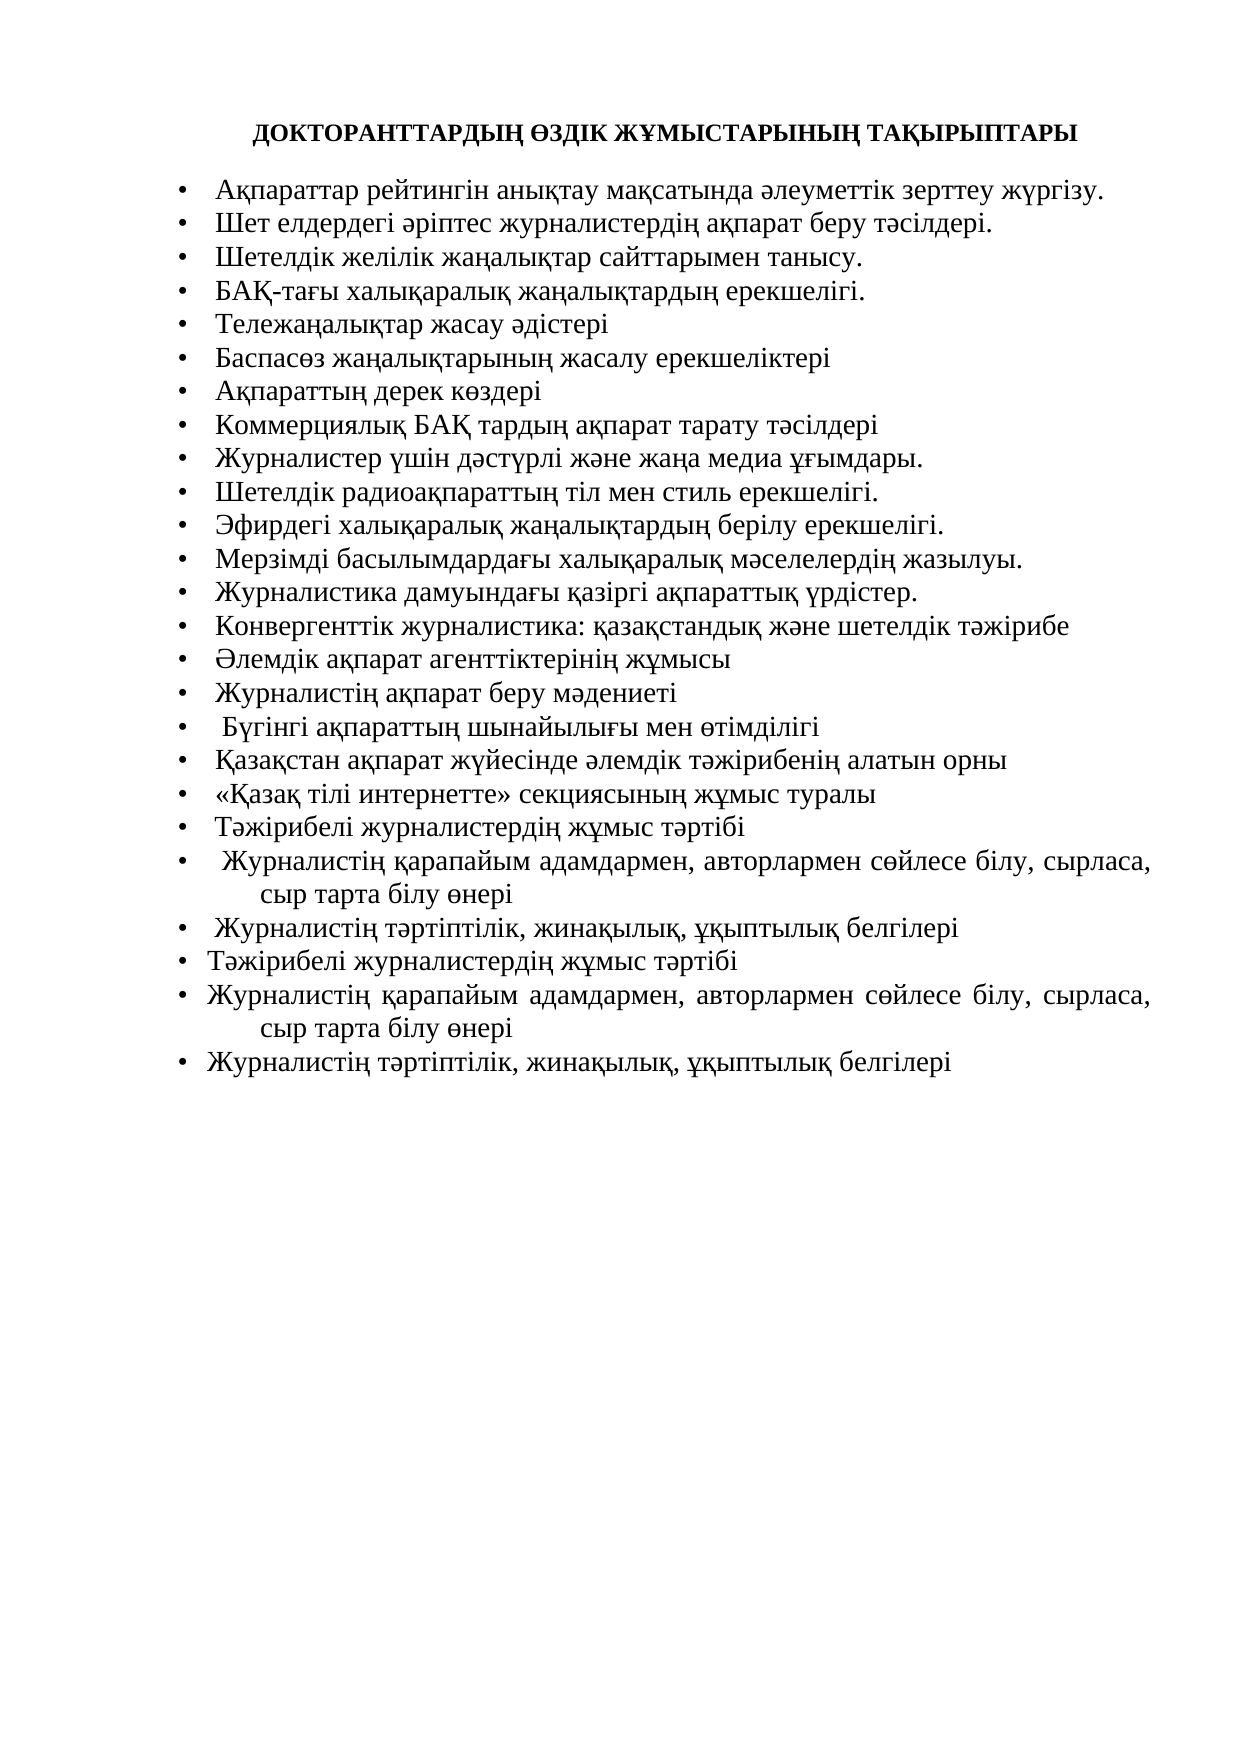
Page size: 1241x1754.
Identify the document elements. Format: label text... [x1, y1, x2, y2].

list Коммерциялық БАҚ тардың ақпарат тарату тәсілдері [177, 407, 1152, 440]
title Журналистің тәртіптілік, жинақылық, ұқыптылық белгілері [177, 910, 1152, 943]
title Журналистің қарапайым адамдармен, авторлармен сөйлесе білу, сырласа, сыр тарта білу өнері [177, 977, 1152, 1044]
list Шетелдік радиоақпараттың тіл мен стиль ерекшелігі. [177, 474, 1152, 507]
title Тәжірибелі журналистердің жұмыс тәртібі [177, 943, 1152, 977]
list Журналистер үшін дәстүрлі және жаңа медиа ұғымдары. [177, 440, 1152, 474]
list Конвергенттік журналистика: қазақстандық және шетелдік тәжірибе [177, 608, 1152, 642]
list Шетелдік желілік жаңалықтар сайттарымен танысу. [177, 239, 1152, 273]
list Журналистика дамуындағы қазіргі ақпараттық үрдістер. [177, 574, 1152, 608]
title Журналистің қарапайым адамдармен, авторлармен сөйлесе білу, сырласа, сыр тарта білу өнері [177, 843, 1152, 910]
list Журналистің ақпарат беру мәдениеті [177, 675, 1152, 709]
list БАҚ-тағы халықаралық жаңалықтардың ерекшелігі. [177, 273, 1152, 306]
title Журналистің тәртіптілік, жинақылық, ұқыптылық белгілері [177, 1044, 1152, 1078]
list Эфирдегі халықаралық жаңалықтардың берілу ерекшелігі. [177, 507, 1152, 541]
text ДОКТОРАНТТАРДЫҢ ӨЗДІК ЖҰМЫСТАРЫНЫҢ ТАҚЫРЫПТАРЫ [252, 118, 1152, 147]
list Тележаңалықтар жасау әдістері [177, 306, 1152, 340]
list «Қазақ тiлi интернетте» секциясының жұмыс туралы [177, 776, 1152, 809]
list Ақпараттар рейтингін анықтау мақсатында әлеуметтік зерттеу жүргізу. [177, 172, 1152, 206]
list Баспасөз жаңалықтарының жасалу ерекшеліктері [177, 340, 1152, 373]
list Қазақстан ақпарат жүйесінде әлемдік тәжірибенің алатын орны [177, 742, 1152, 776]
list Әлемдік ақпарат агенттіктерінің жұмысы [177, 642, 1152, 675]
title Тәжірибелі журналистердің жұмыс тәртібі [177, 809, 1152, 843]
title Бүгінгі ақпараттың шынайылығы мен өтімділігі [177, 709, 1152, 742]
list Ақпараттың дерек көздері [177, 373, 1152, 407]
list Шет елдердегі әріптес журналистердің ақпарат беру тәсілдері. [177, 206, 1152, 239]
list Мерзімді басылымдардағы халықаралық мәселелердің жазылуы. [177, 541, 1152, 574]
